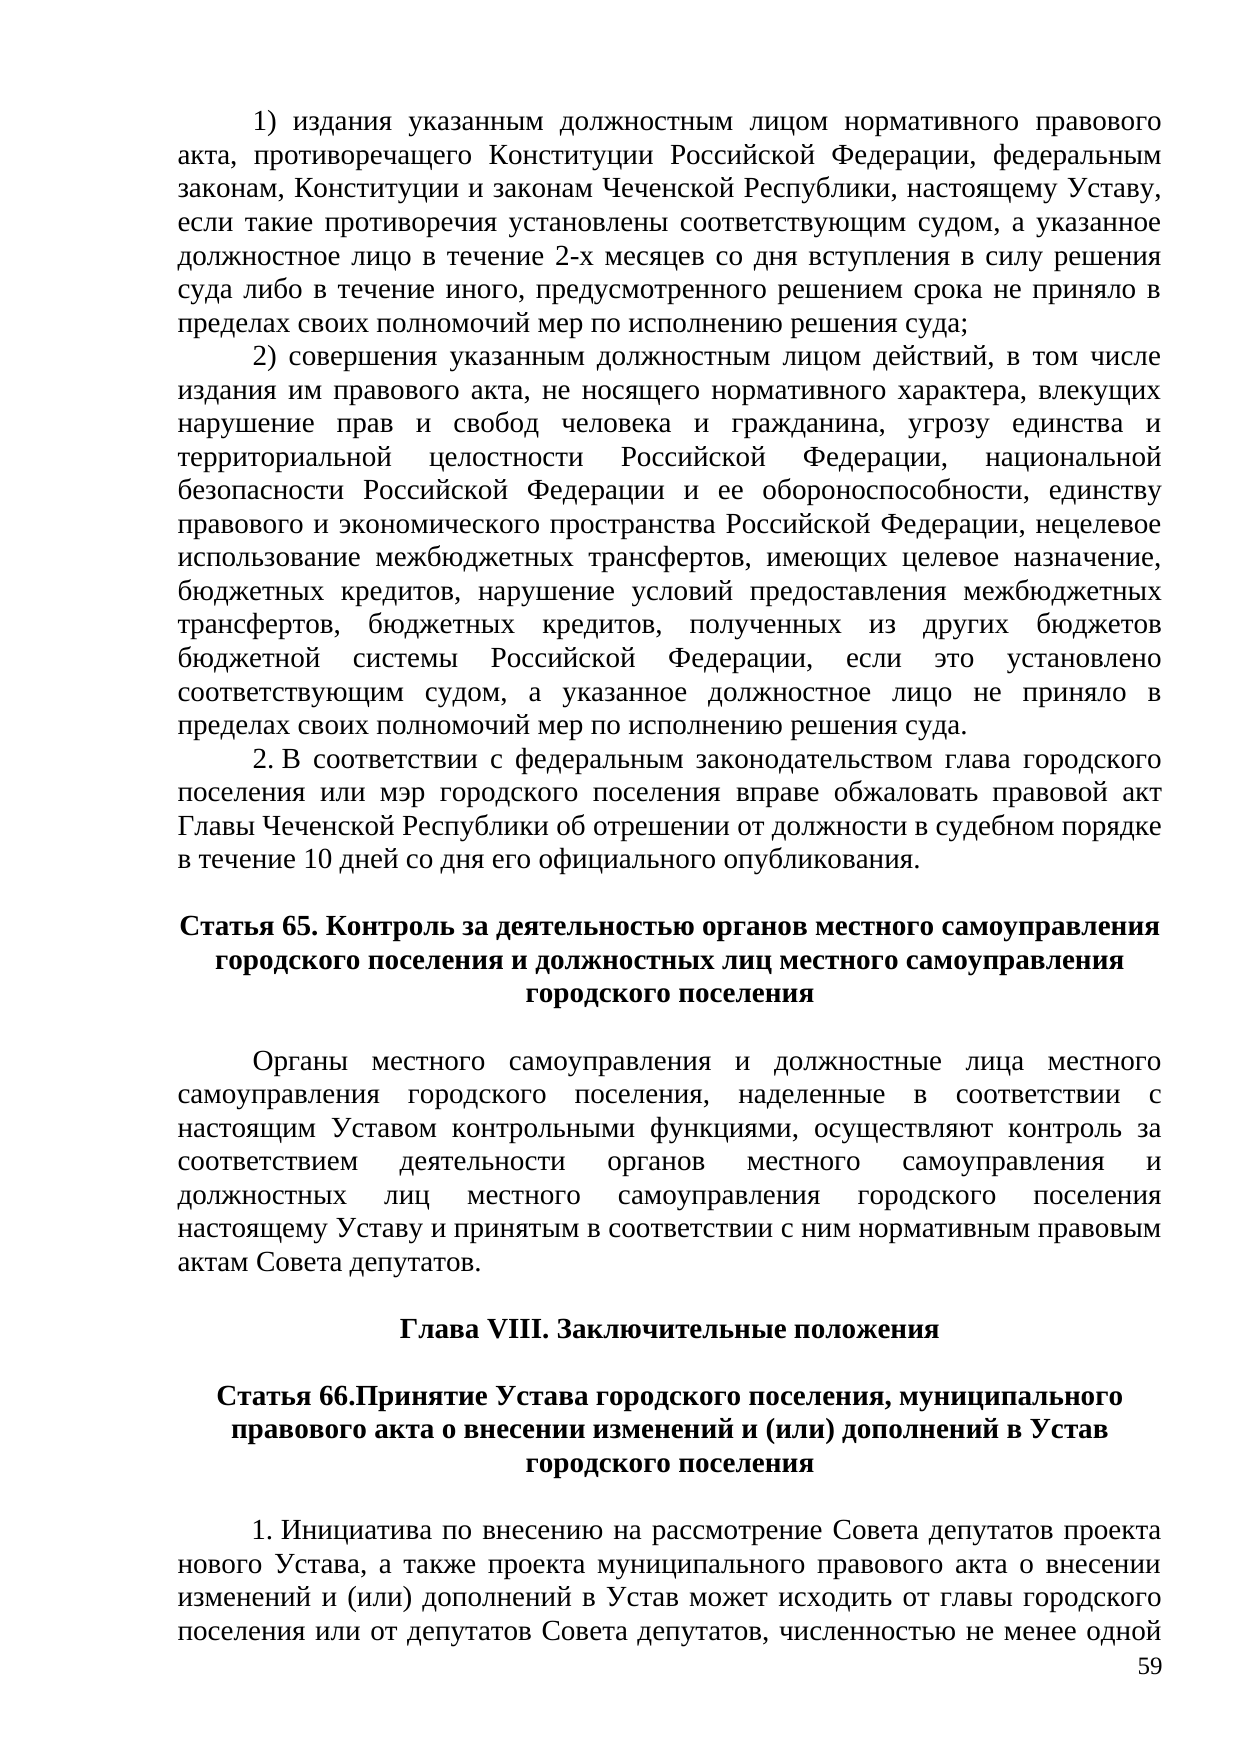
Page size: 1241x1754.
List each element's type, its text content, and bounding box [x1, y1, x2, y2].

subtitle Глава VIII. Заключительные положения [177, 1311, 1162, 1344]
subtitle Статья 65. Контроль за деятельностью органов местного самоуправления городского поселения и должностных лиц местного самоуправления городского поселения [177, 908, 1162, 1009]
text 1) издания указанным должностным лицом нормативного правового акта, противоречащего Конституции Российской Федерации, федеральным законам, Конституции и законам Чеченской Республики, настоящему Уставу, если такие противоречия установлены соответствующим судом, а указанное должностное лицо в течение 2-х месяцев со дня вступления в силу решения суда либо в течение иного, предусмотренного решением срока не приняло в пределах своих полномочий мер по исполнению решения суда; [177, 103, 1162, 338]
text 2. В соответствии с федеральным законодательством глава городского поселения или мэр городского поселения вправе обжаловать правовой акт Главы Чеченской Республики об отрешении от должности в судебном порядке в течение 10 дней со дня его официального опубликования. [177, 741, 1162, 875]
text 2) совершения указанным должностным лицом действий, в том числе издания им правового акта, не носящего нормативного характера, влекущих нарушение прав и свобод человека и гражданина, угрозу единства и территориальной целостности Российской Федерации, национальной безопасности Российской Федерации и ее обороноспособности, единству правового и экономического пространства Российской Федерации, нецелевое использование межбюджетных трансфертов, имеющих целевое назначение, бюджетных кредитов, нарушение условий предоставления межбюджетных трансфертов, бюджетных кредитов, полученных из других бюджетов бюджетной системы Российской Федерации, если это установлено соответствующим судом, а указанное должностное лицо не приняло в пределах своих полномочий мер по исполнению решения суда. [177, 338, 1162, 741]
text Органы местного самоуправления и должностные лица местного самоуправления городского поселения, наделенные в соответствии с настоящим Уставом контрольными функциями, осуществляют контроль за соответствием деятельности органов местного самоуправления и должностных лиц местного самоуправления городского поселения настоящему Уставу и принятым в соответствии с ним нормативным правовым актам Совета депутатов. [177, 1043, 1162, 1277]
subtitle Статья 66.Принятие Устава городского поселения, муниципального правового акта о внесении изменений и (или) дополнений в Устав городского поселения [177, 1378, 1162, 1479]
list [177, 1512, 1162, 1646]
